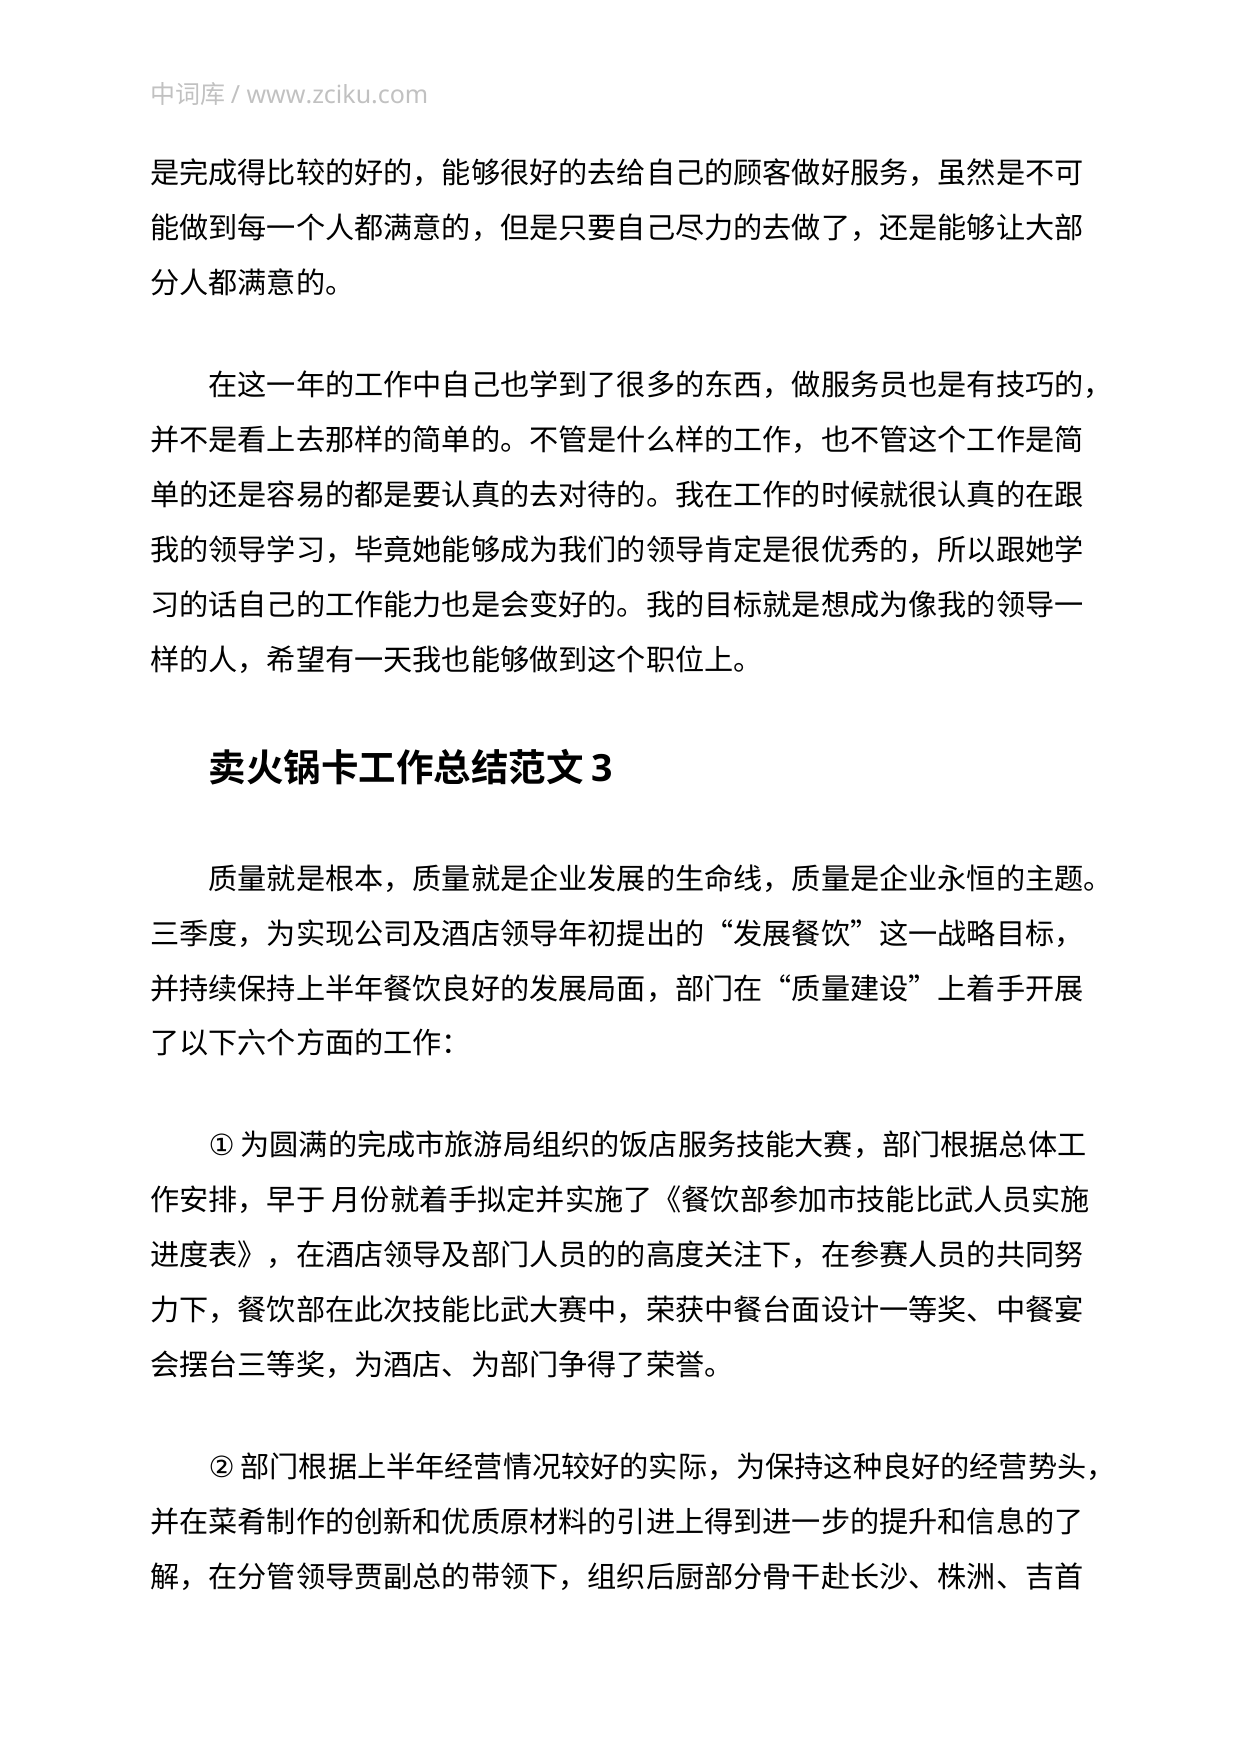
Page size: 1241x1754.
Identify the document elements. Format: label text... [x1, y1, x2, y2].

text 质量就是根本，质量就是企业发展的生命线，质量是企业永恒的主题。三季度，为实现公司及酒店领导年初提出的“发展餐饮”这一战略目标，并持续保持上半年餐饮良好的发展局面，部门在“质量建设”上着手开展了以下六个方面的工作： [150, 855, 1090, 1062]
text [150, 1443, 1090, 1596]
text 卖火锅卡工作总结范文3 [150, 738, 1090, 792]
text ①为圆满的完成市旅游局组织的饭店服务技能大赛，部门根据总体工作安排，早于 月份就着手拟定并实施了《餐饮部参加市技能比武人员实施进度表》，在酒店领导及部门人员的的高度关注下，在参赛人员的共同努力下，餐饮部在此次技能比武大赛中，荣获中餐台面设计一等奖、中餐宴会摆台三等奖，为酒店、为部门争得了荣誉。 [150, 1122, 1090, 1384]
text 在这一年的工作中自己也学到了很多的东西，做服务员也是有技巧的，并不是看上去那样的简单的。不管是什么样的工作，也不管这个工作是简单的还是容易的都是要认真的去对待的。我在工作的时候就很认真的在跟我的领导学习，毕竟她能够成为我们的领导肯定是很优秀的，所以跟她学习的话自己的工作能力也是会变好的。我的目标就是想成为像我的领导一样的人，希望有一天我也能够做到这个职位上。 [150, 362, 1090, 678]
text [150, 150, 1090, 302]
